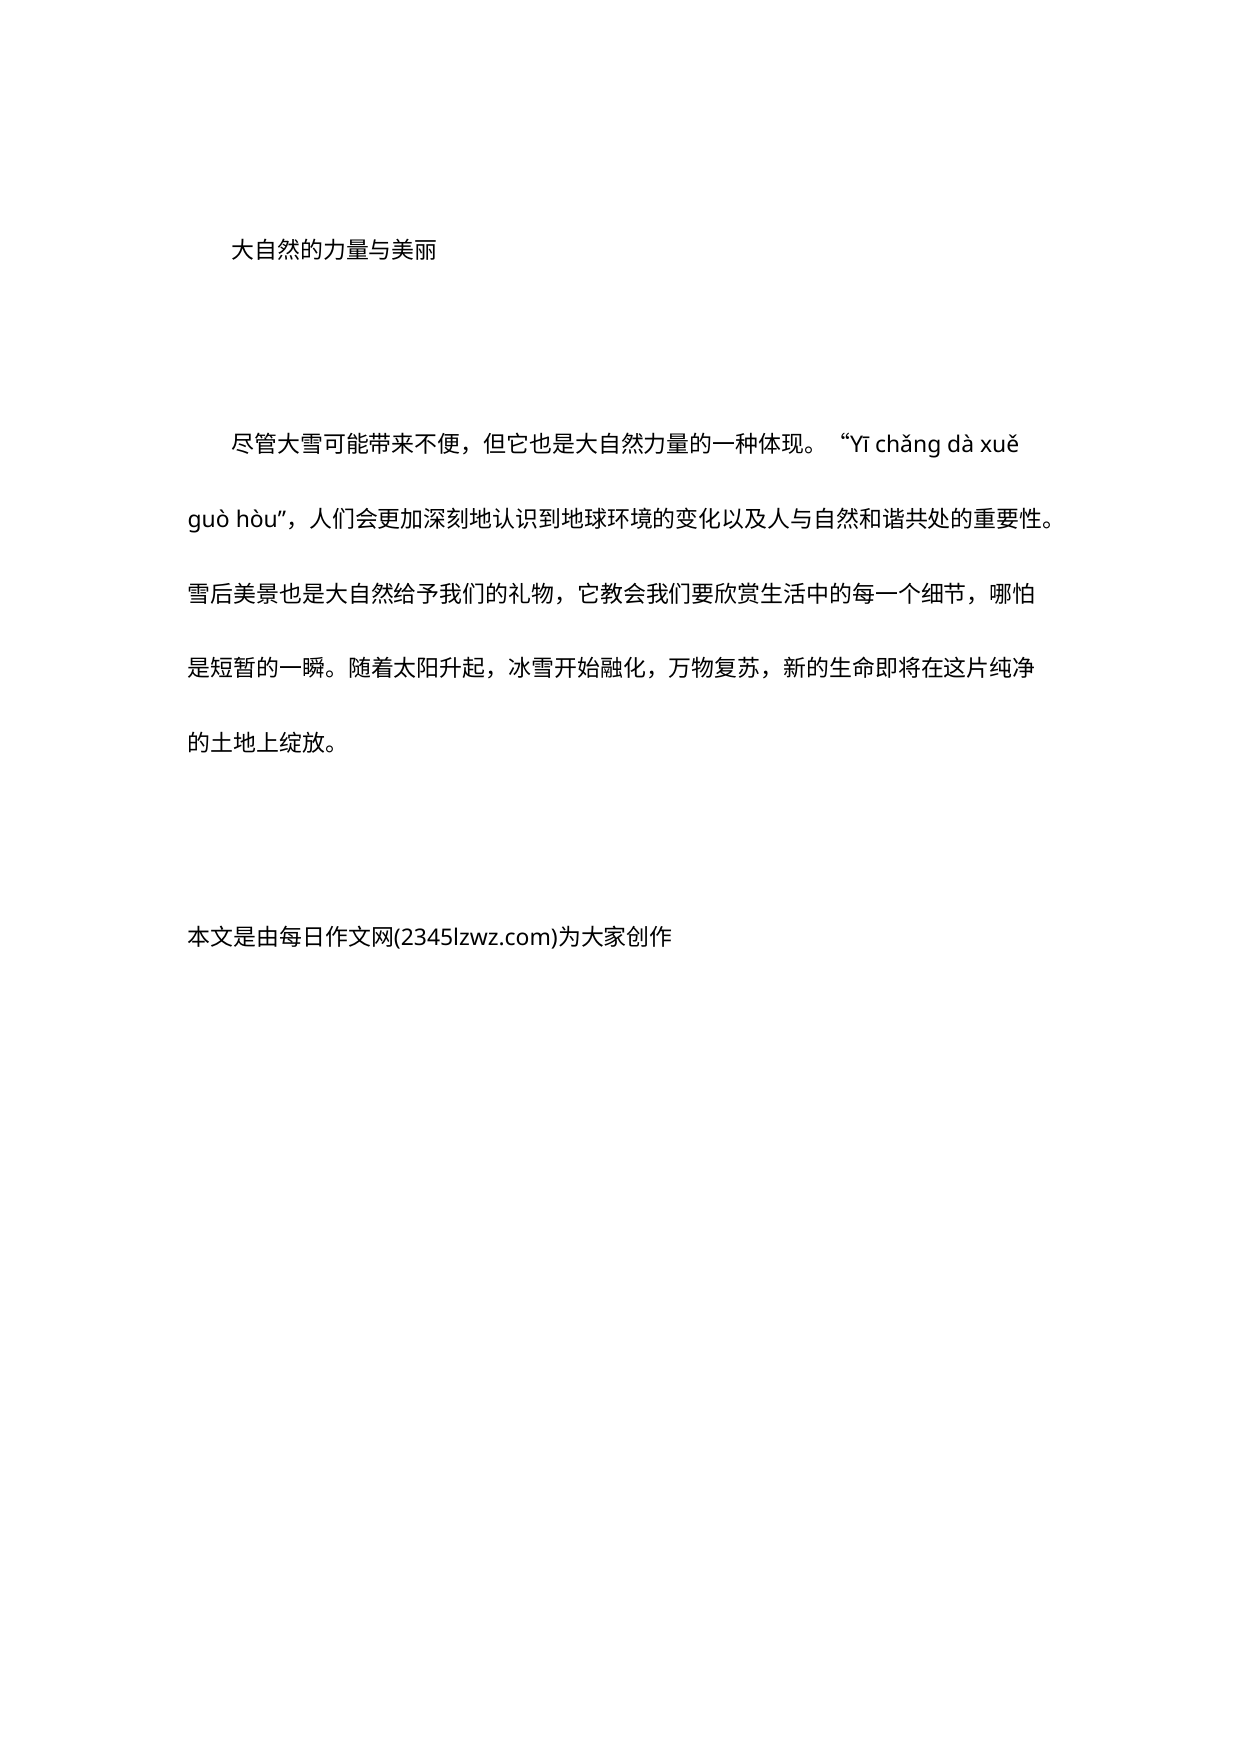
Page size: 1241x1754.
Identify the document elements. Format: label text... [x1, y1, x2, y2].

text 本文是由每日作文网(2345lzwz.com)为大家创作 [187, 903, 1053, 968]
text 尽管大雪可能带来不便，但它也是大自然力量的一种体现。“Yī chǎng dà xuě guò hòu”，人们会更加深刻地认识到地球环境的变化以及人与自然和谐共处的重要性。雪后美景也是大自然给予我们的礼物，它教会我们要欣赏生活中的每一个细节，哪怕是短暂的一瞬。随着太阳升起，冰雪开始融化，万物复苏，新的生命即将在这片纯净的土地上绽放。 [187, 410, 1053, 774]
text 大自然的力量与美丽 [187, 216, 1053, 281]
